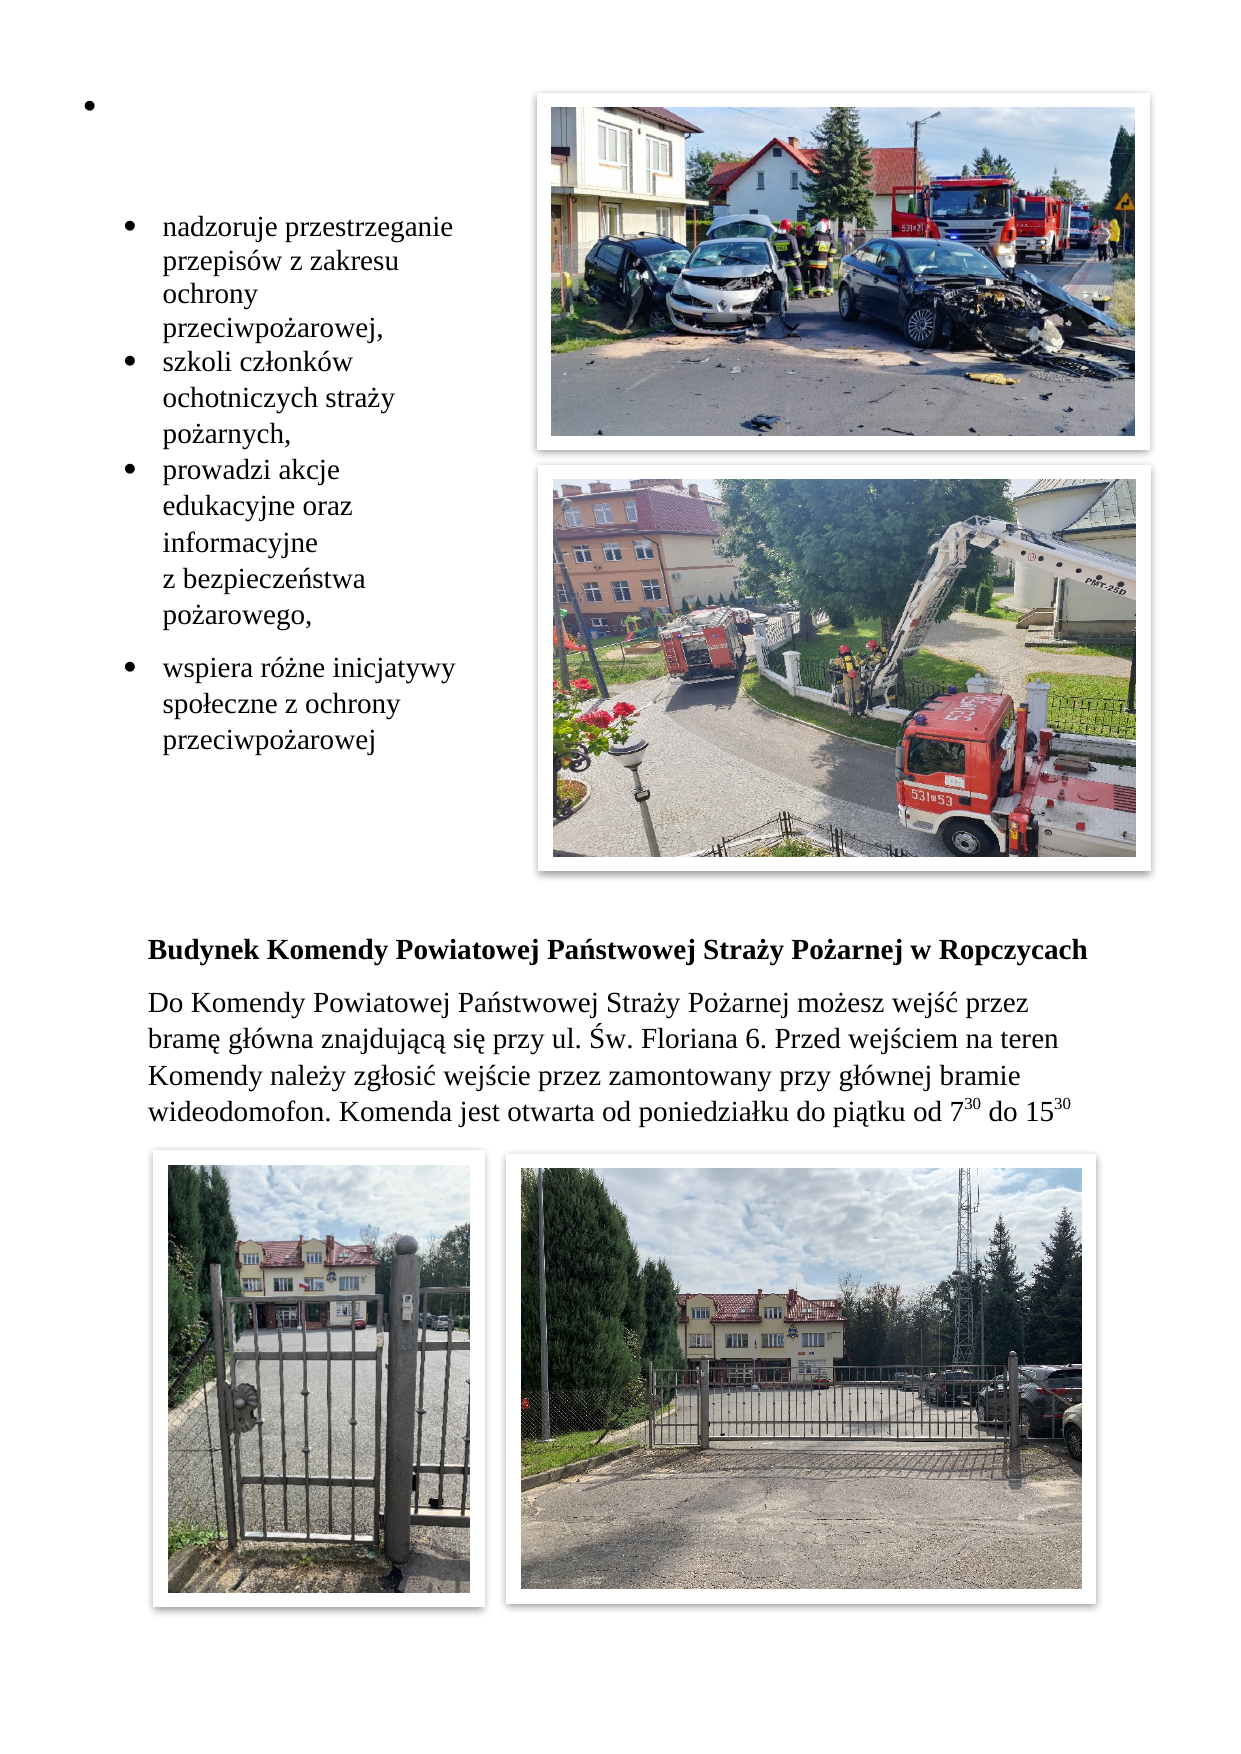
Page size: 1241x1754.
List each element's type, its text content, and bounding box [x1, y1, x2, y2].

table_header [148, 1609, 488, 1619]
table_cell [487, 461, 1211, 880]
table_cell [487, 89, 1211, 461]
table_cell nadzoruje przestrzeganie przepisów z zakresu ochrony przeciwpożarowej, szkoli członków ochotniczych straży pożarnych, prowadzi akcje edukacyjne oraz informacyjne z bezpieczeństwa pożarowego, wspiera różne inicjatywy społeczne z ochrony przeciwpożarowej [89, 89, 487, 880]
table_header [148, 1147, 155, 1154]
text Budynek Komendy Powiatowej Państwowej Straży Pożarnej w Ropczycach [148, 932, 1093, 966]
text Do Komendy Powiatowej Państwowej Straży Pożarnej możesz wejść przez bramę główna znajdującą się przy ul. Św. Floriana 6. Przed wejściem na teren Komendy należy zgłosić wejście przez zamontowany przy głównej bramie wideodomofon. Komenda jest otwarta od poniedziałku do piątku od 730 do 1530 [148, 985, 1093, 1127]
picture [168, 1165, 470, 1593]
picture [553, 479, 1136, 857]
picture [551, 107, 1135, 436]
table_header [488, 1147, 1093, 1619]
picture [521, 1168, 1082, 1589]
